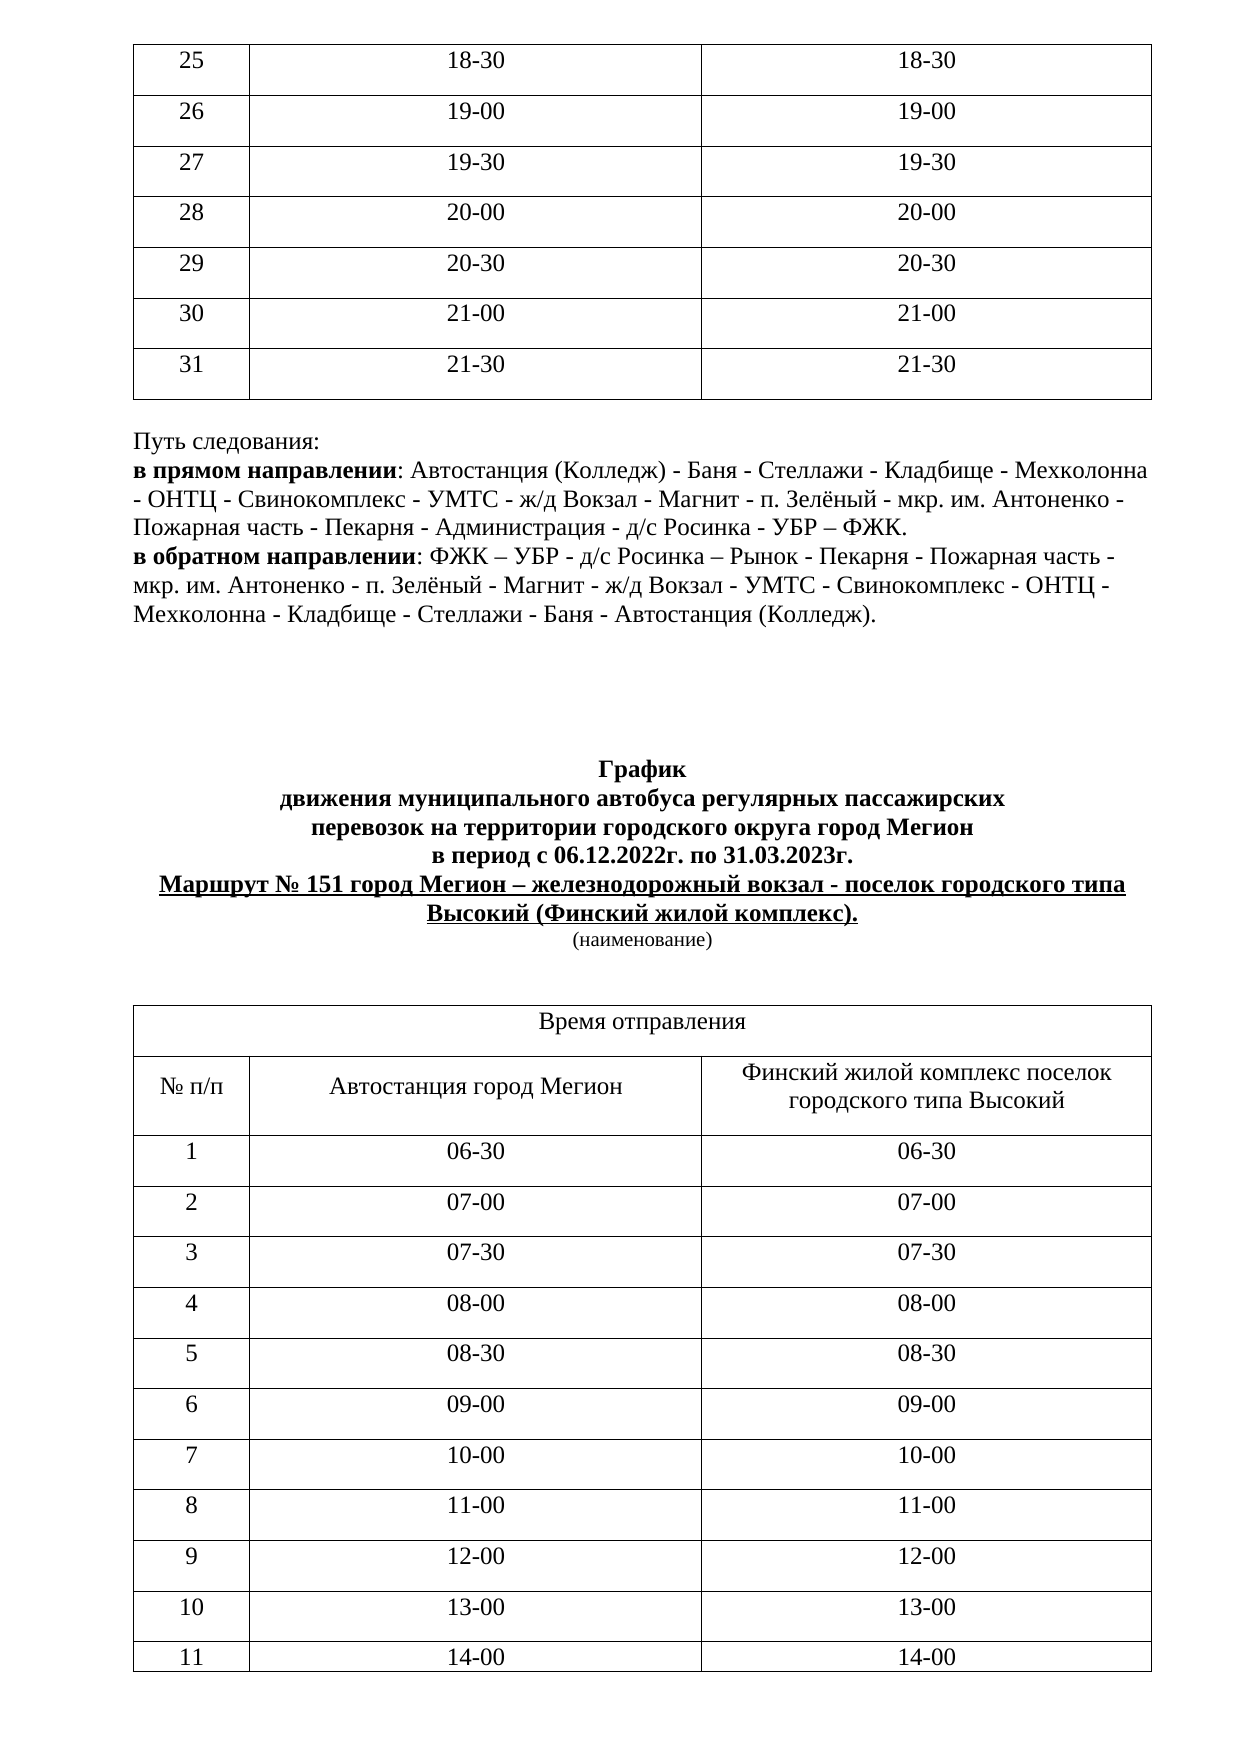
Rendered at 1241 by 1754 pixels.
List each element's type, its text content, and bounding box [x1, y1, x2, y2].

table_cell 26 [134, 96, 249, 146]
table_cell Автостанция город Мегион [250, 1057, 701, 1135]
table_cell 25 [134, 45, 249, 95]
table_cell 07-00 [702, 1187, 1151, 1236]
table_cell 20-00 [250, 197, 701, 247]
table_cell 1 [134, 1136, 249, 1186]
table_cell 19-00 [250, 96, 701, 146]
table_cell 21-30 [702, 349, 1151, 399]
table_cell 30 [134, 299, 249, 348]
table_cell 09-00 [250, 1389, 701, 1439]
text в период с 06.12.2022г. по 31.03.2023г. [133, 840, 1152, 869]
table_cell 12-00 [250, 1541, 701, 1591]
table_cell 14-00 [702, 1642, 1151, 1671]
text Маршрут № 151 город Мегион – железнодорожный вокзал - поселок городского типа Высокий (Финский жилой комплекс). [133, 869, 1152, 927]
table_cell 19-30 [250, 147, 701, 196]
table_cell 28 [134, 197, 249, 247]
table_cell 08-30 [250, 1339, 701, 1388]
table_cell 06-30 [250, 1136, 701, 1186]
table_cell 20-30 [250, 248, 701, 297]
table_cell 8 [134, 1490, 249, 1540]
table_cell 08-00 [250, 1288, 701, 1337]
table_cell 6 [134, 1389, 249, 1439]
table_cell 2 [134, 1187, 249, 1236]
table_cell № п/п [134, 1057, 249, 1135]
table_cell 11 [134, 1642, 249, 1671]
table_cell 13-00 [250, 1592, 701, 1641]
table_cell 06-30 [702, 1136, 1151, 1186]
text График [133, 754, 1152, 783]
table_cell 08-30 [702, 1339, 1151, 1388]
table_cell 29 [134, 248, 249, 297]
table_cell 21-30 [250, 349, 701, 399]
table_cell 18-30 [702, 45, 1151, 95]
table_cell 19-30 [702, 147, 1151, 196]
table_cell 19-00 [702, 96, 1151, 146]
table_cell 13-00 [702, 1592, 1151, 1641]
table_cell 09-00 [702, 1389, 1151, 1439]
table_cell 3 [134, 1237, 249, 1287]
table_cell 9 [134, 1541, 249, 1591]
text в обратном направлении: ФЖК – УБР - д/с Росинка – Рынок - Пекарня - Пожарная часть - мкр. им. Антоненко - п. Зелёный - Магнит - ж/д Вокзал - УМТС - Свинокомплекс - ОНТЦ - Мехколонна - Кладбище - Стеллажи - Баня - Автостанция (Колледж). [133, 541, 1152, 627]
table_cell 07-30 [702, 1237, 1151, 1287]
table_cell 07-30 [250, 1237, 701, 1287]
text перевозок на территории городского округа город Мегион [133, 812, 1152, 840]
table_cell 31 [134, 349, 249, 399]
table_cell 5 [134, 1339, 249, 1388]
text (наименование) [133, 927, 1152, 951]
table_cell 27 [134, 147, 249, 196]
table_cell 20-30 [702, 248, 1151, 297]
table_cell 10-00 [702, 1440, 1151, 1489]
table_header Время отправления [134, 1006, 1151, 1056]
table_cell 12-00 [702, 1541, 1151, 1591]
table_cell 7 [134, 1440, 249, 1489]
table_cell 18-30 [250, 45, 701, 95]
table_cell 10-00 [250, 1440, 701, 1489]
table_cell 08-00 [702, 1288, 1151, 1337]
text Путь следования: [133, 426, 1152, 455]
table_cell 14-00 [250, 1642, 701, 1671]
table_cell 11-00 [250, 1490, 701, 1540]
table_cell 21-00 [250, 299, 701, 348]
table_cell 07-00 [250, 1187, 701, 1236]
table_cell 4 [134, 1288, 249, 1337]
table_cell 10 [134, 1592, 249, 1641]
text в прямом направлении: Автостанция (Колледж) - Баня - Стеллажи - Кладбище - Мехколонна - ОНТЦ - Свинокомплекс - УМТС - ж/д Вокзал - Магнит - п. Зелёный - мкр. им. Антоненко - Пожарная часть - Пекарня - Администрация - д/с Росинка - УБР – ФЖК. [133, 455, 1152, 541]
text движения муниципального автобуса регулярных пассажирских [133, 783, 1152, 812]
table_cell 21-00 [702, 299, 1151, 348]
table_cell 20-00 [702, 197, 1151, 247]
table_cell 11-00 [702, 1490, 1151, 1540]
table_cell Финский жилой комплекс поселок городского типа Высокий [702, 1057, 1151, 1135]
